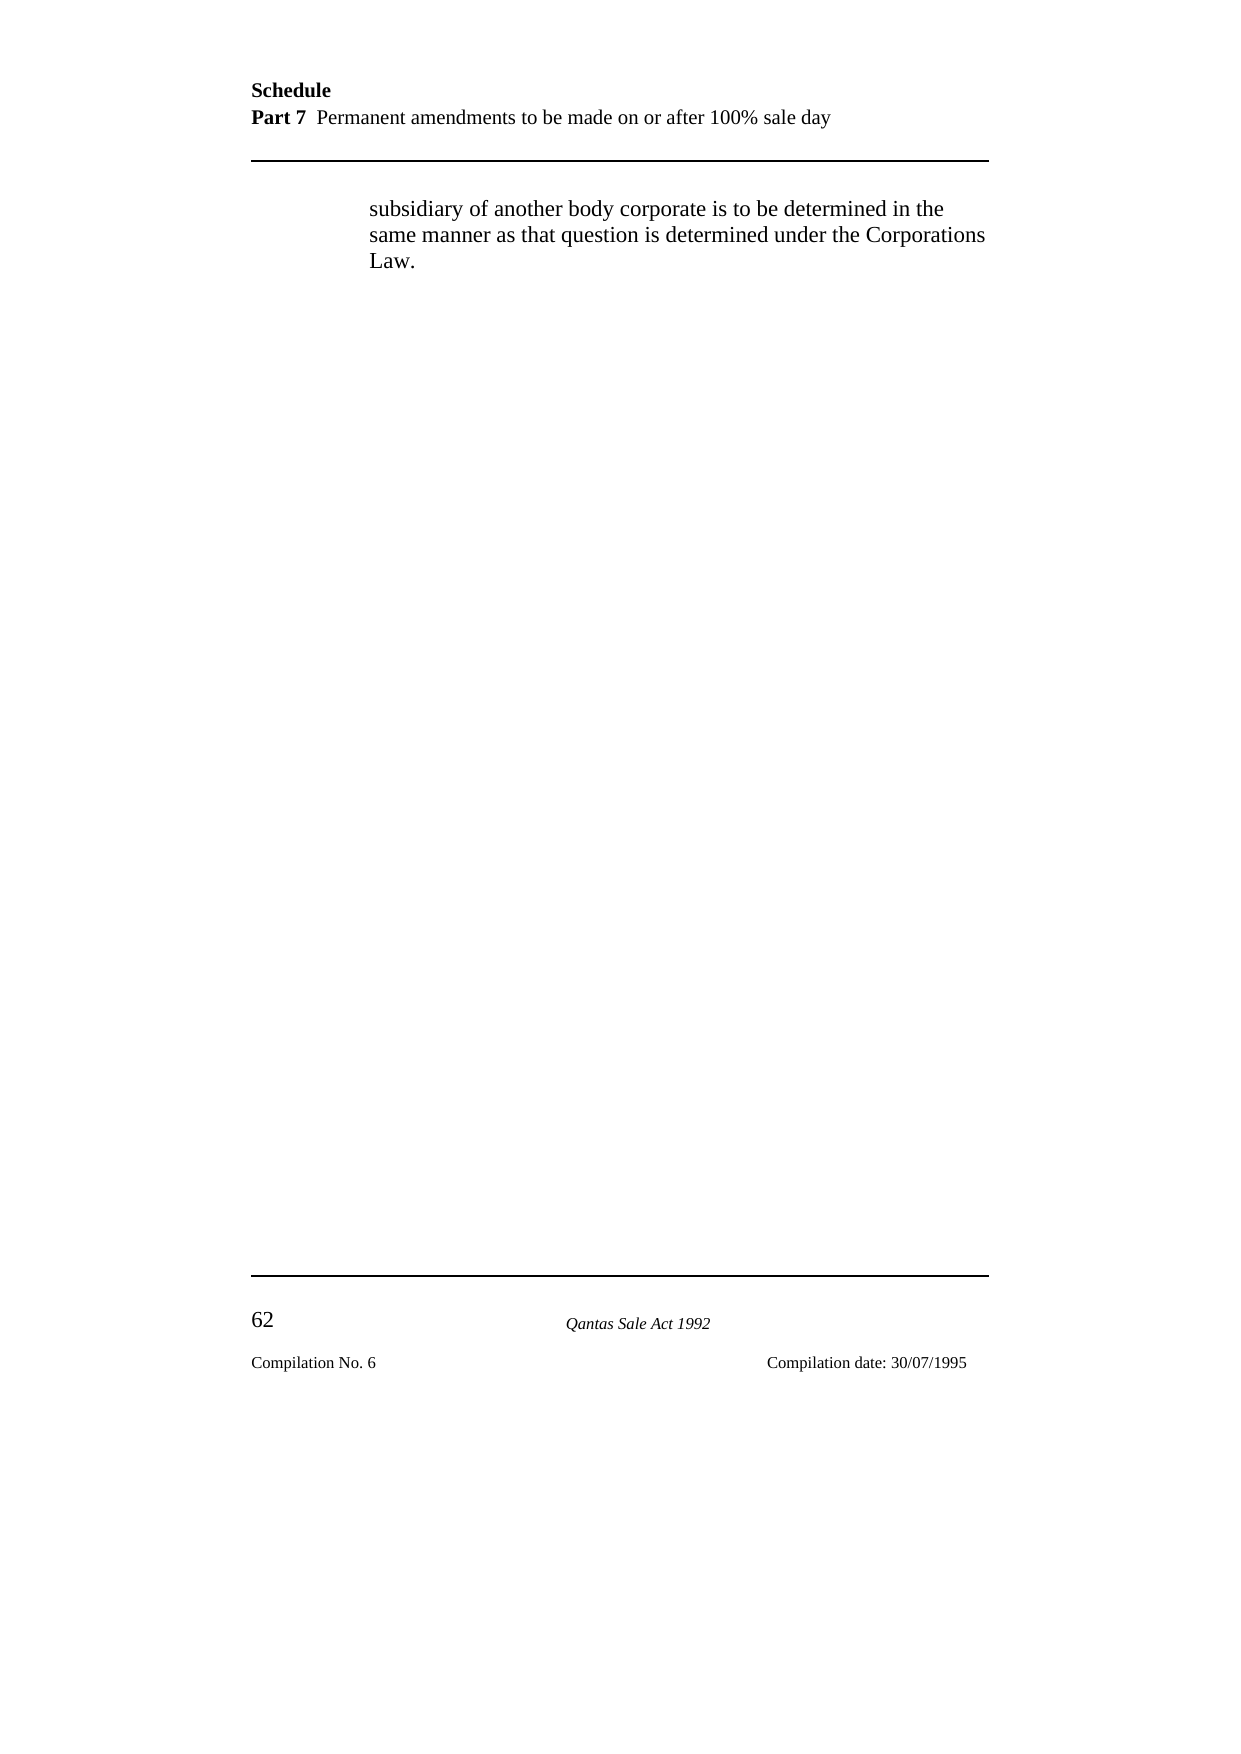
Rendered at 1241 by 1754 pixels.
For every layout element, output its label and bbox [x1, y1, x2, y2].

text [251, 195, 989, 274]
